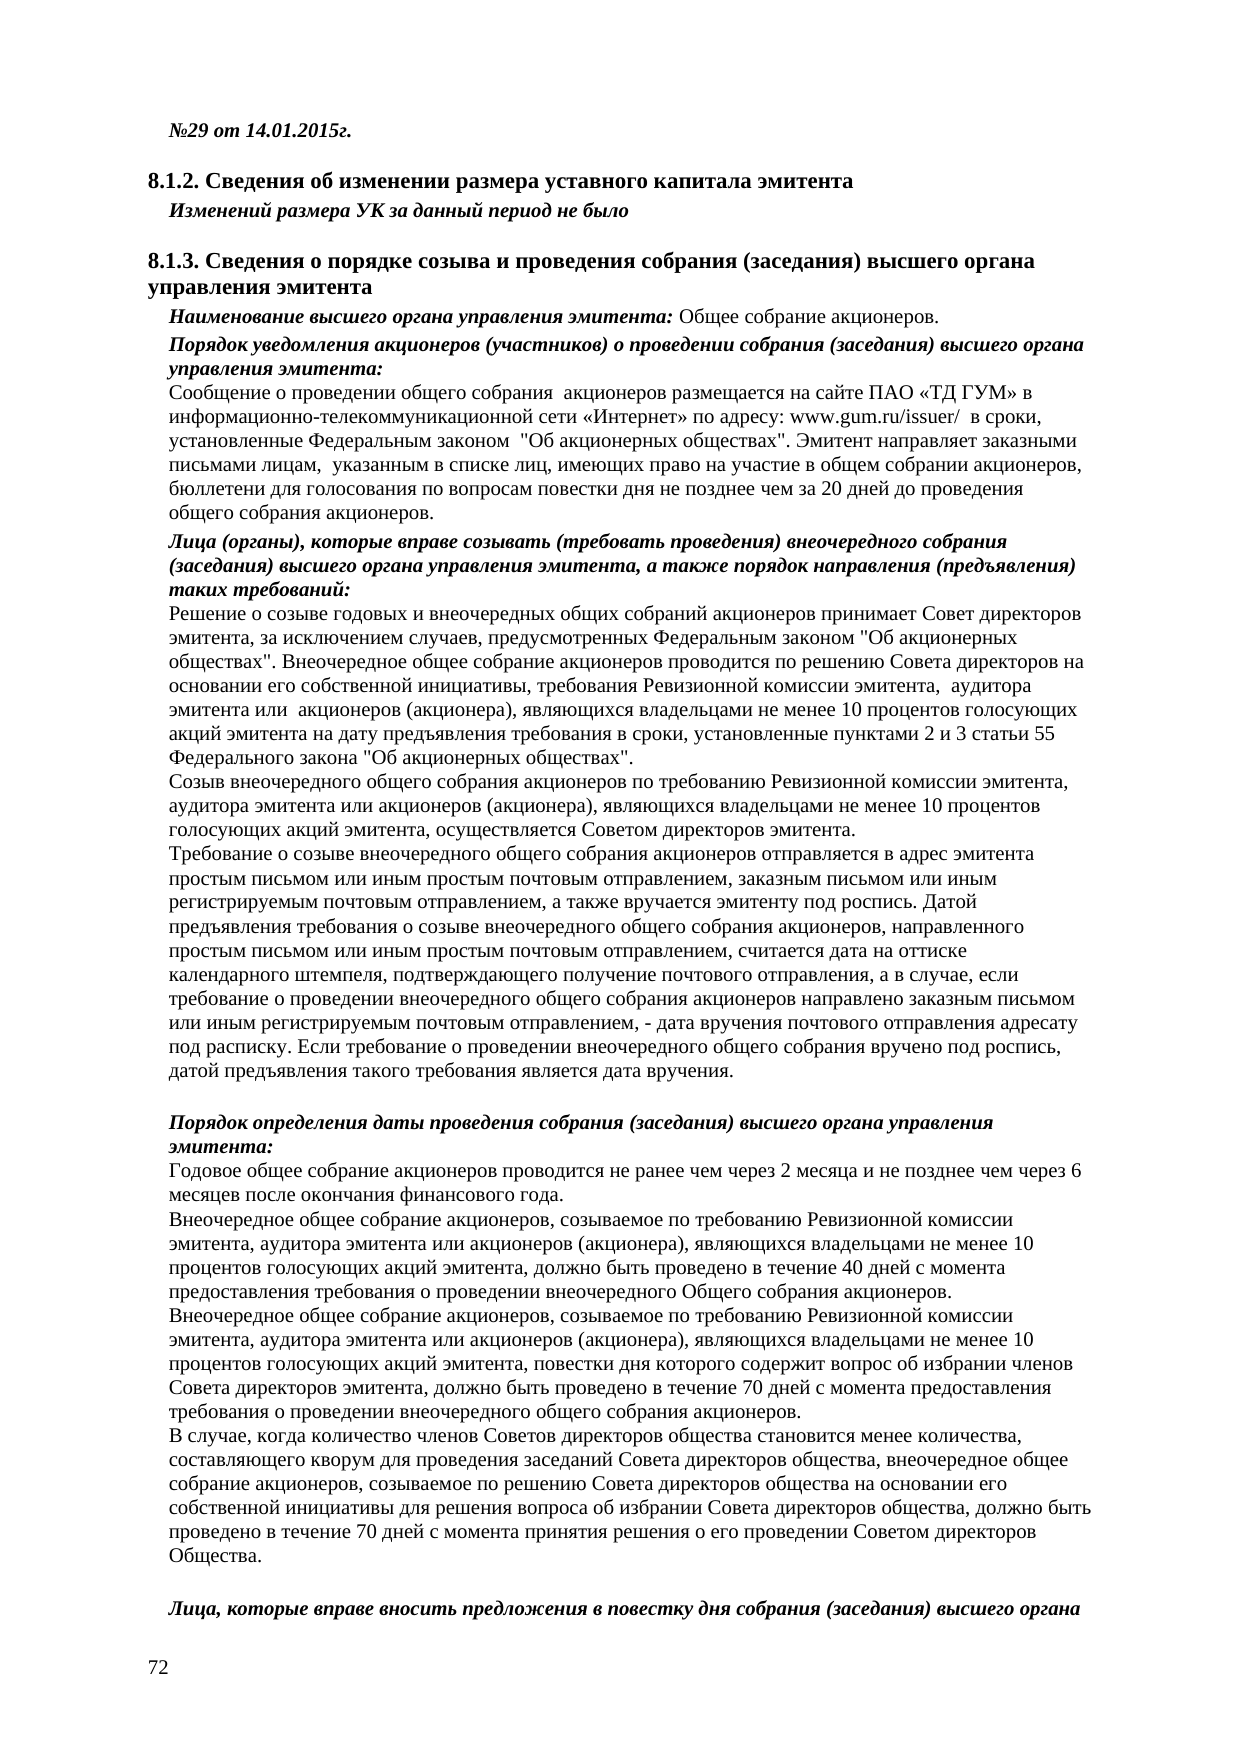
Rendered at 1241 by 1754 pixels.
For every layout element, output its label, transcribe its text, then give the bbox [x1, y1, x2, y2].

text Лица (органы), которые вправе созывать (требовать проведения) внеочередного собрания (заседания) высшего органа управления эмитента, а также порядок направления (предъявления) таких требований: Решение о созыве годовых и внеочередных общих собраний акционеров принимает Совет директоров эмитента, за исключением случаев, предусмотренных Федеральным законом "Об акционерных обществах". Внеочередное общее собрание акционеров проводится по решению Совета директоров на основании его собственной инициативы, требования Ревизионной комиссии эмитента, аудитора эмитента или акционеров (акционера), являющихся владельцами не менее 10 процентов голосующих акций эмитента на дату предъявления требования в сроки, установленные пунктами 2 и 3 статьи 55 Федерального закона "Об акционерных обществах". Созыв внеочередного общего собрания акционеров по требованию Ревизионной комиссии эмитента, аудитора эмитента или акционеров (акционера), являющихся владельцами не менее 10 процентов голосующих акций эмитента, осуществляется Советом директоров эмитента. Требование о созыве внеочередного общего собрания акционеров отправляется в адрес эмитента простым письмом или иным простым почтовым отправлением, заказным письмом или иным регистрируемым почтовым отправлением, а также вручается эмитенту под роспись. Датой предъявления требования о созыве внеочередного общего собрания акционеров, направленного простым письмом или иным простым почтовым отправлением, считается дата на оттиске календарного штемпеля, подтверждающего получение почтового отправления, а в случае, если требование о проведении внеочередного общего собрания акционеров направлено заказным письмом или иным регистрируемым почтовым отправлением, - дата вручения почтового отправления адресату под расписку. Если требование о проведении внеочередного общего собрания вручено под роспись, датой предъявления такого требования является дата вручения. [168, 528, 1092, 1106]
text Порядок уведомления акционеров (участников) о проведении собрания (заседания) высшего органа управления эмитента: Сообщение о проведении общего собрания акционеров размещается на сайте ПАО «ТД ГУМ» в информационно-телекоммуникационной сети «Интернет» по адресу: www.gum.ru/issuer/ в сроки, установленные Федеральным законом "Об акционерных обществах". Эмитент направляет заказными письмами лицам, указанным в списке лиц, имеющих право на участие в общем собрании акционеров, бюллетени для голосования по вопросам повестки дня не позднее чем за 20 дней до проведения общего собрания акционеров. [168, 332, 1092, 524]
text Наименование высшего органа управления эмитента: Общее собрание акционеров. [168, 304, 1092, 328]
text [168, 118, 1092, 142]
subtitle 8.1.3. Сведения о порядке созыва и проведения собрания (заседания) высшего органа управления эмитента [148, 247, 1092, 299]
text Порядок определения даты проведения собрания (заседания) высшего органа управления эмитента: Годовое общее собрание акционеров проводится не ранее чем через 2 месяца и не позднее чем через 6 месяцев после окончания финансового года. Внеочередное общее собрание акционеров, созываемое по требованию Ревизионной комиссии эмитента, аудитора эмитента или акционеров (акционера), являющихся владельцами не менее 10 процентов голосующих акций эмитента, должно быть проведено в течение 40 дней с момента предоставления требования о проведении внеочередного Общего собрания акционеров. Внеочередное общее собрание акционеров, созываемое по требованию Ревизионной комиссии эмитента, аудитора эмитента или акционеров (акционера), являющихся владельцами не менее 10 процентов голосующих акций эмитента, повестки дня которого содержит вопрос об избрании членов Совета директоров эмитента, должно быть проведено в течение 70 дней с момента предоставления требования о проведении внеочередного общего собрания акционеров. В случае, когда количество членов Советов директоров общества становится менее количества, составляющего кворум для проведения заседаний Совета директоров общества, внеочередное общее собрание акционеров, созываемое по решению Совета директоров общества на основании его собственной инициативы для решения вопроса об избрании Совета директоров общества, должно быть проведено в течение 70 дней с момента принятия решения о его проведении Советом директоров Общества. [168, 1110, 1092, 1591]
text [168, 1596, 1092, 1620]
text Изменений размера УК за данный период не было [168, 198, 1092, 222]
subtitle 8.1.2. Сведения об изменении размера уставного капитала эмитента [148, 167, 1092, 193]
